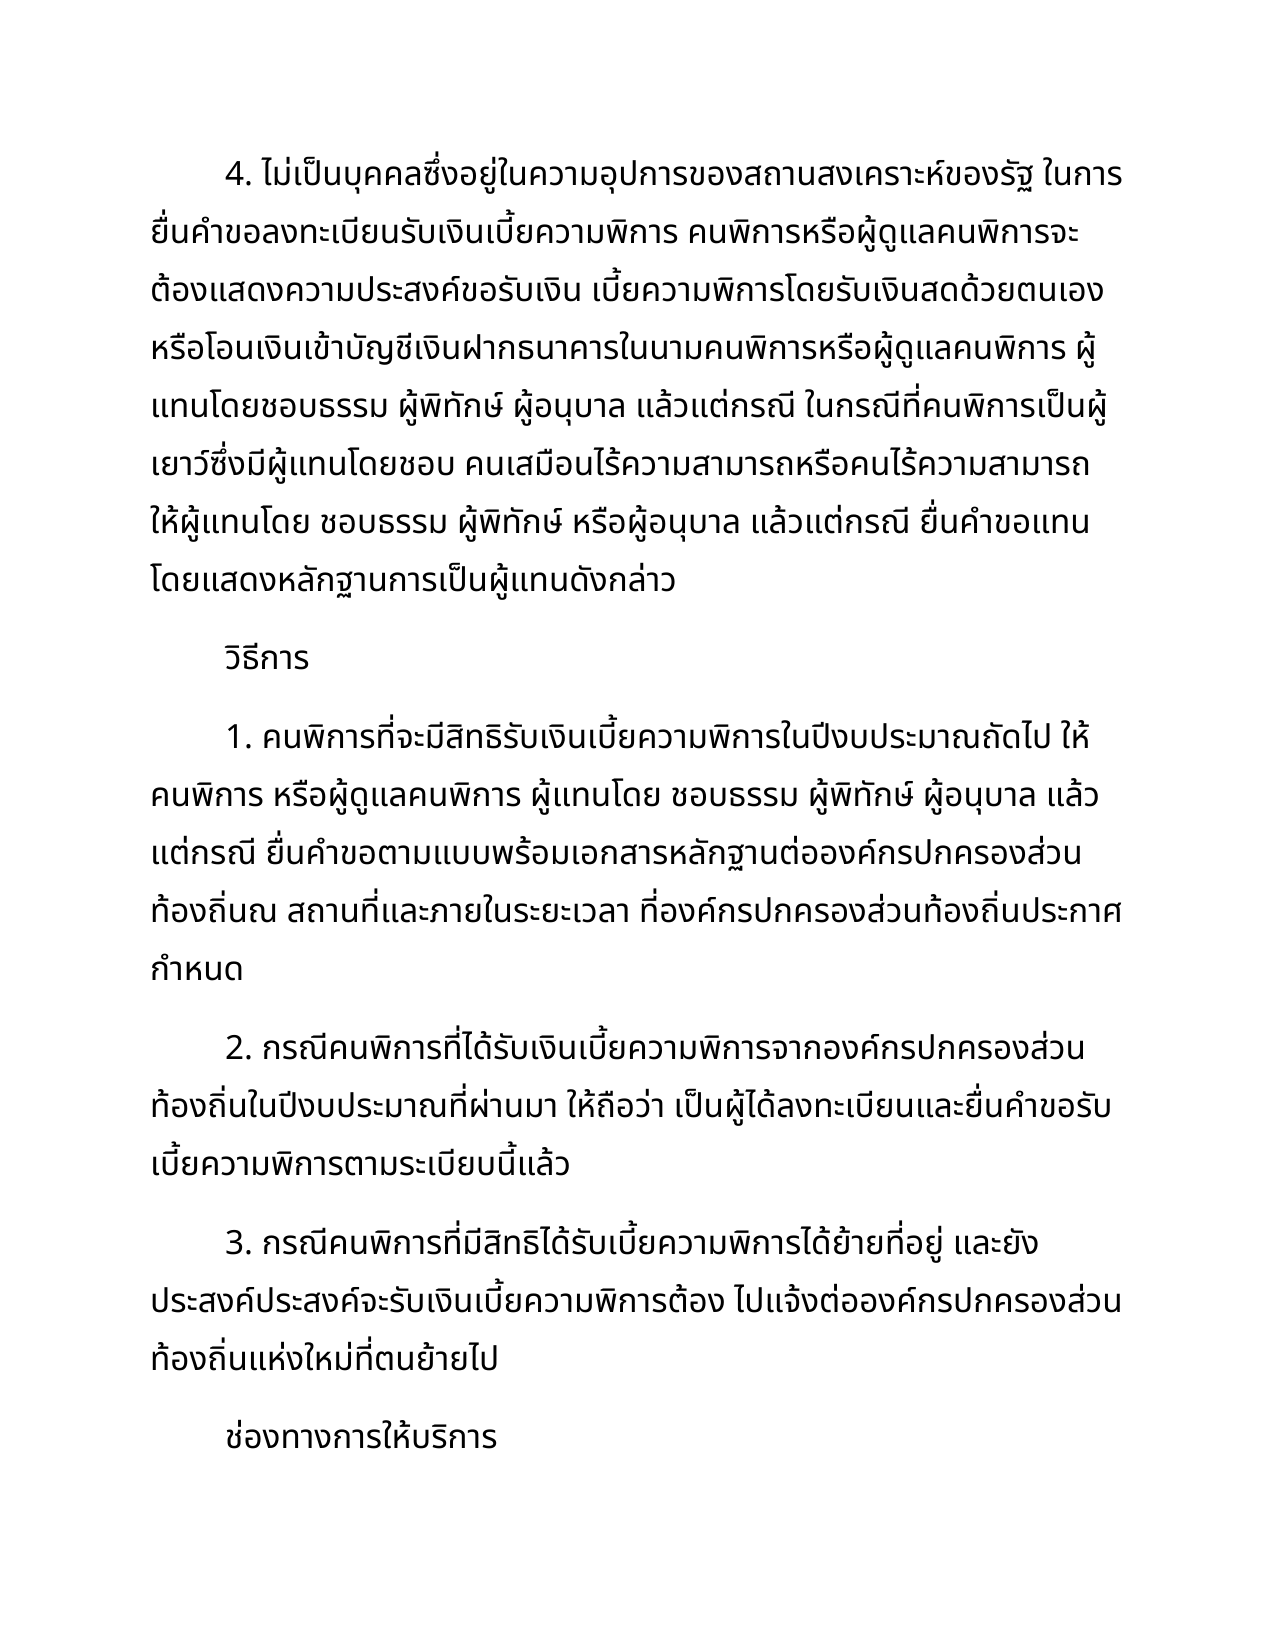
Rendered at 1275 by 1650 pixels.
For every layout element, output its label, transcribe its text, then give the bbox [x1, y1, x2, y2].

text วิธีการ [150, 634, 1125, 685]
text 2. กรณีคนพิการที่ได้รับเงินเบี้ยความพิการจากองค์กรปกครองส่วนท้องถิ่นในปีงบประมาณที่ผ่านมา ให้ถือว่า เป็นผู้ได้ลงทะเบียนและยื่นคำขอรับเบี้ยความพิการตามระเบียบนี้แล้ว [150, 1024, 1125, 1190]
text 1. คนพิการที่จะมีสิทธิรับเงินเบี้ยความพิการในปีงบประมาณถัดไป ให้คนพิการ หรือผู้ดูแลคนพิการ ผู้แทนโดย ชอบธรรม ผู้พิทักษ์ ผู้อนุบาล แล้วแต่กรณี ยื่นคำขอตามแบบพร้อมเอกสารหลักฐานต่อองค์กรปกครองส่วน ท้องถิ่นณ สถานที่และภายในระยะเวลา ที่องค์กรปกครองส่วนท้องถิ่นประกาศกำหนด [150, 713, 1125, 995]
text 3. กรณีคนพิการที่มีสิทธิได้รับเบี้ยความพิการได้ย้ายที่อยู่ และยังประสงค์ประสงค์จะรับเงินเบี้ยความพิการต้อง ไปแจ้งต่อองค์กรปกครองส่วนท้องถิ่นแห่งใหม่ที่ตนย้ายไป [150, 1218, 1125, 1385]
text ช่องทางการให้บริการ [150, 1413, 1125, 1464]
text 4. ไม่เป็นบุคคลซึ่งอยู่ในความอุปการของสถานสงเคราะห์ของรัฐ ในการยื่นคำขอลงทะเบียนรับเงินเบี้ยความพิการ คนพิการหรือผู้ดูแลคนพิการจะต้องแสดงความประสงค์ขอรับเงิน เบี้ยความพิการโดยรับเงินสดด้วยตนเอง หรือโอนเงินเข้าบัญชีเงินฝากธนาคารในนามคนพิการหรือผู้ดูแลคนพิการ ผู้แทนโดยชอบธรรม ผู้พิทักษ์ ผู้อนุบาล แล้วแต่กรณี ในกรณีที่คนพิการเป็นผู้เยาว์ซึ่งมีผู้แทนโดยชอบ คนเสมือนไร้ความสามารถหรือคนไร้ความสามารถ ให้ผู้แทนโดย ชอบธรรม ผู้พิทักษ์ หรือผู้อนุบาล แล้วแต่กรณี ยื่นคำขอแทนโดยแสดงหลักฐานการเป็นผู้แทนดังกล่าว [150, 150, 1125, 606]
